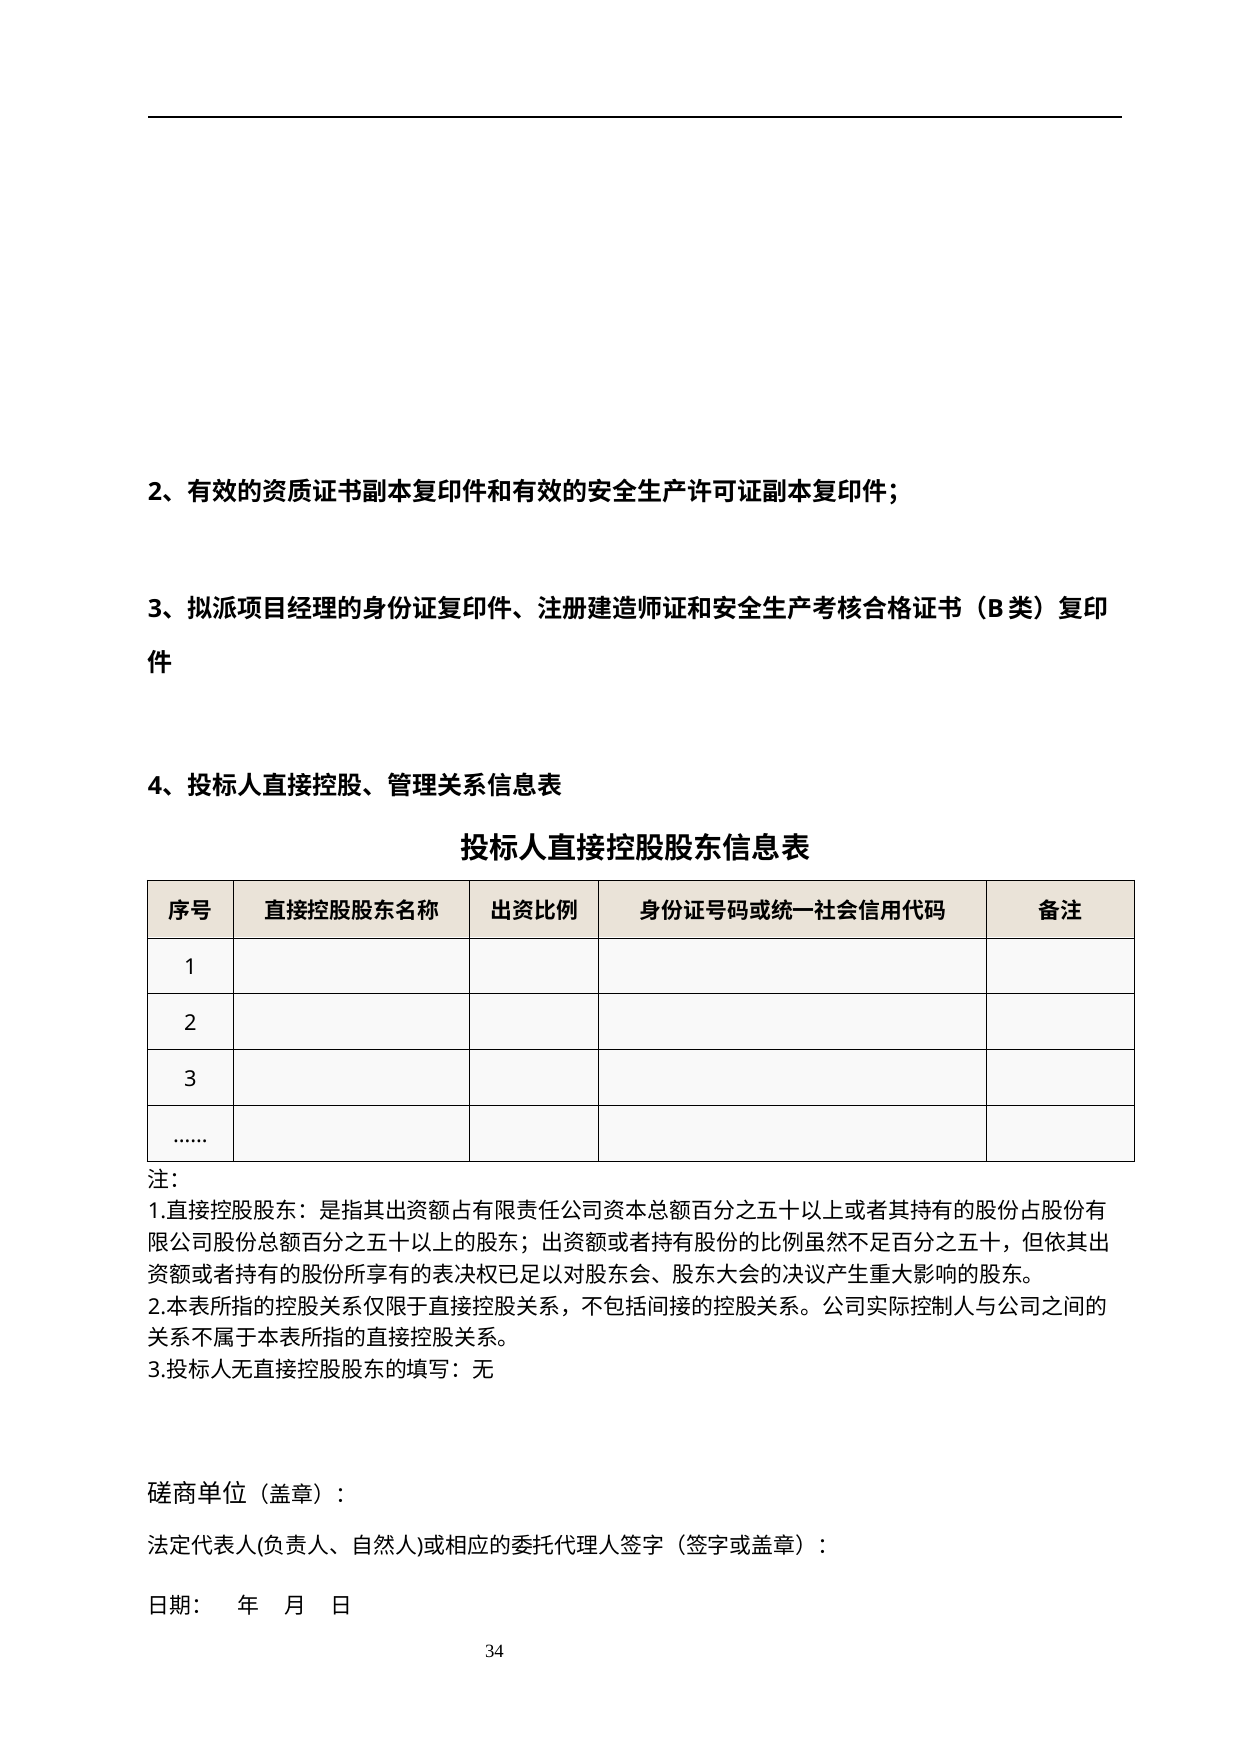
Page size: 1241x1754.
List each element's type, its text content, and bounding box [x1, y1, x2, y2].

table_cell [470, 1106, 598, 1161]
table_cell [599, 939, 986, 993]
list 4、投标人直接控股、管理关系信息表 [148, 765, 1122, 802]
table_cell 3 [148, 1050, 233, 1105]
table_cell [987, 939, 1134, 993]
table_cell [234, 1106, 469, 1161]
text 3.投标人无直接控股股东的填写：无 [148, 1352, 1122, 1384]
text 2、有效的资质证书副本复印件和有效的安全生产许可证副本复印件； [148, 472, 1122, 508]
text 磋商单位（盖章）： [148, 1473, 1122, 1509]
table_header 出资比例 [470, 881, 598, 937]
text 法定代表人(负责人、自然人)或相应的委托代理人签字（签字或盖章）： [148, 1528, 1122, 1559]
table_cell [470, 1050, 598, 1105]
table_cell 1 [148, 939, 233, 993]
table_cell [234, 939, 469, 993]
table_cell [599, 1106, 986, 1161]
text 投标人直接控股股东信息表 [148, 825, 1122, 867]
text 日期： 年 月 日 [148, 1588, 1072, 1619]
table_cell [987, 1050, 1134, 1105]
list 3、拟派项目经理的身份证复印件、注册建造师证和安全生产考核合格证书（B类）复印件 [148, 588, 1122, 679]
table_cell [234, 994, 469, 1049]
table_cell 2 [148, 994, 233, 1049]
table_header 序号 [148, 881, 233, 937]
table_header 直接控股股东名称 [234, 881, 469, 937]
table_cell [987, 994, 1134, 1049]
table_cell [234, 1050, 469, 1105]
table_cell [599, 1050, 986, 1105]
table_cell …… [148, 1106, 233, 1161]
text 注： [148, 1162, 1122, 1193]
table_header 备注 [987, 881, 1134, 937]
text 2.本表所指的控股关系仅限于直接控股关系，不包括间接的控股关系。公司实际控制人与公司之间的关系不属于本表所指的直接控股关系。 [148, 1289, 1122, 1352]
table_header 身份证号码或统一社会信用代码 [599, 881, 986, 937]
table_cell [987, 1106, 1134, 1161]
table_cell [470, 994, 598, 1049]
table_cell [470, 939, 598, 993]
text 1.直接控股股东：是指其出资额占有限责任公司资本总额百分之五十以上或者其持有的股份占股份有限公司股份总额百分之五十以上的股东；出资额或者持有股份的比例虽然不足百分之五十，但依其出资额或者持有的股份所享有的表决权已足以对股东会、股东大会的决议产生重大影响的股东。 [148, 1193, 1122, 1289]
table_cell [599, 994, 986, 1049]
